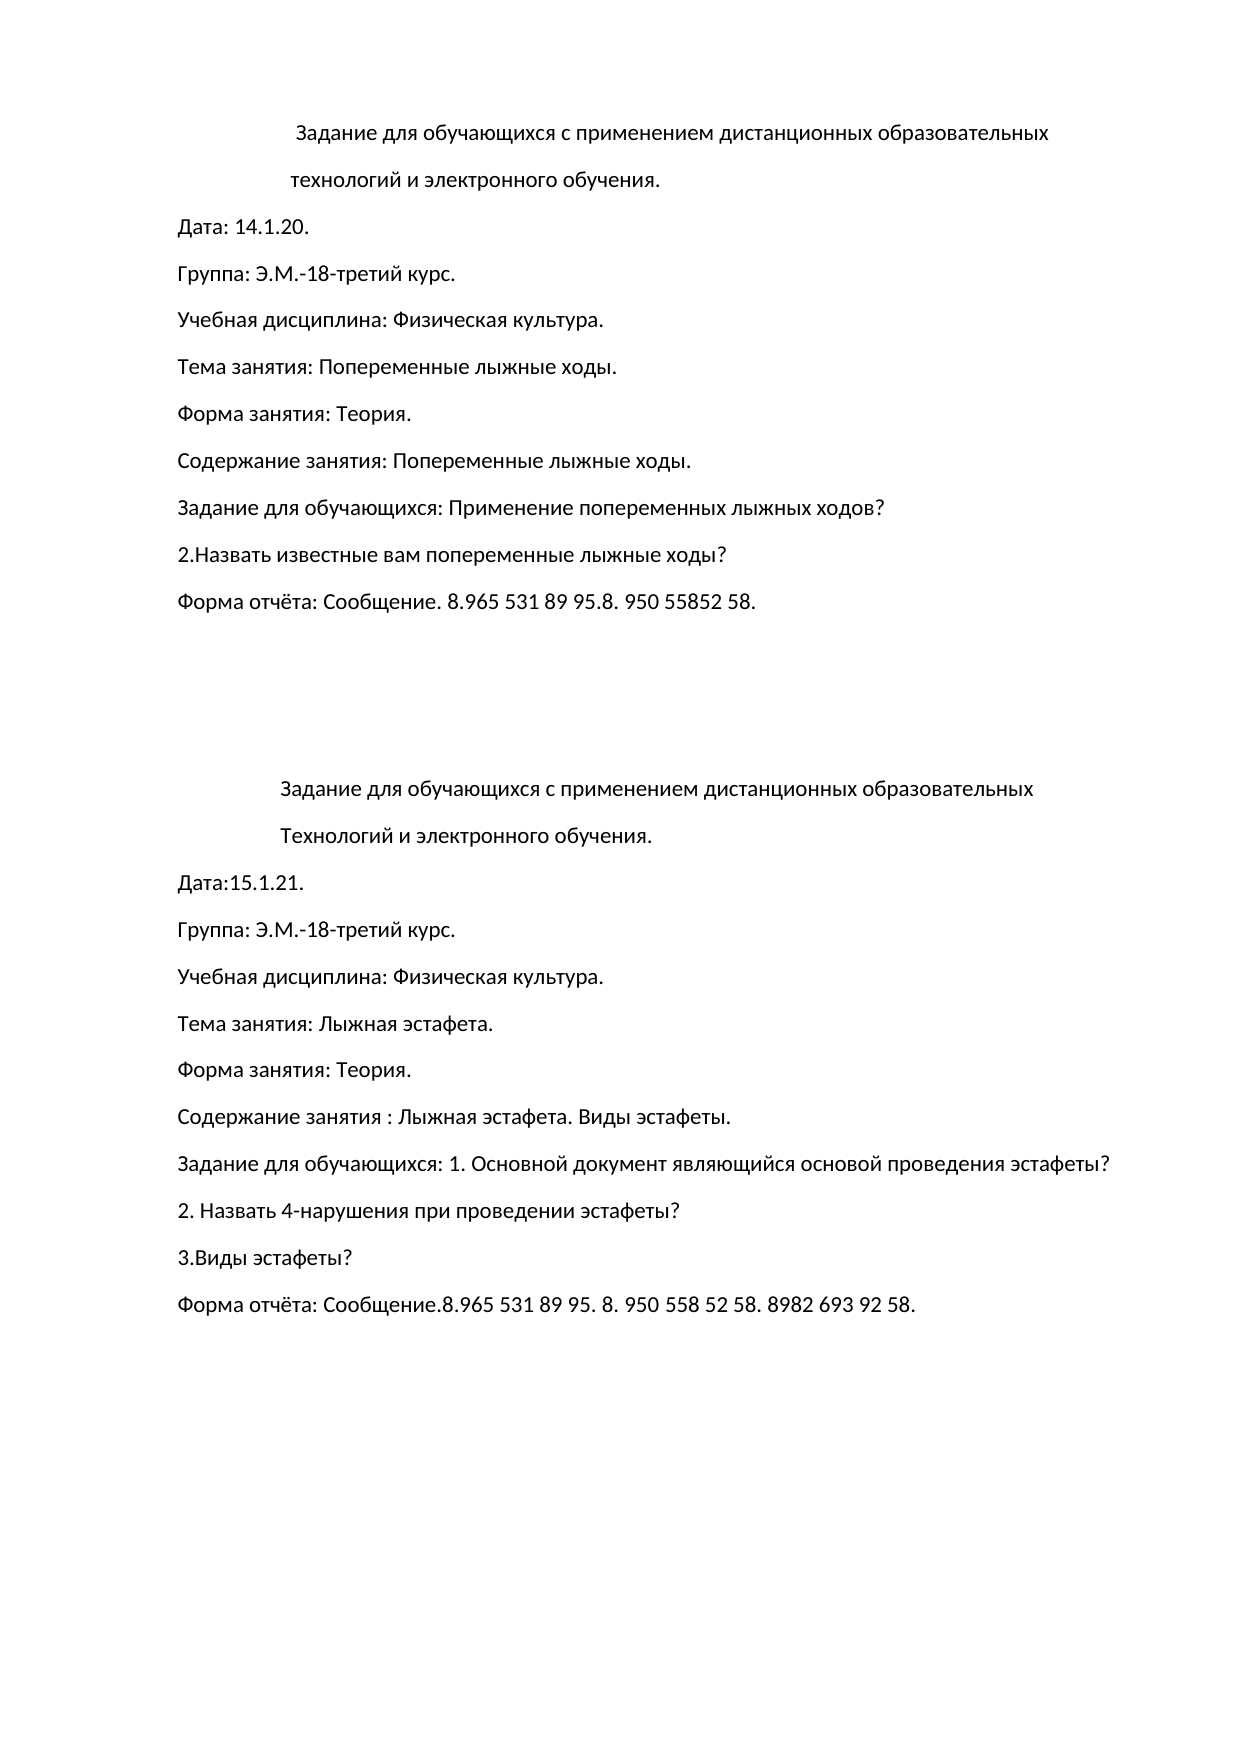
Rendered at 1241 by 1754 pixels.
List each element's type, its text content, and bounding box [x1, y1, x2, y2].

text Учебная дисциплина: Физическая культура. [177, 306, 1152, 334]
text Учебная дисциплина: Физическая культура. [177, 962, 1152, 990]
text технологий и электронного обучения. [177, 165, 1152, 193]
text Форма отчёта: Сообщение. 8.965 531 89 95.8. 950 55852 58. [177, 587, 1152, 615]
text Задание для обучающихся с применением дистанционных образовательных [177, 774, 1152, 802]
text Технологий и электронного обучения. [177, 821, 1152, 849]
text Задание для обучающихся: Применение попеременных лыжных ходов? [177, 493, 1152, 521]
text Тема занятия: Лыжная эстафета. [177, 1009, 1152, 1037]
text Задание для обучающихся: 1. Основной документ являющийся основой проведения эстафеты? [177, 1149, 1152, 1177]
text Форма занятия: Теория. [177, 1056, 1152, 1084]
text Группа: Э.М.-18-третий курс. [177, 915, 1152, 943]
text 2.Назвать известные вам попеременные лыжные ходы? [177, 540, 1152, 568]
text Форма занятия: Теория. [177, 399, 1152, 427]
text Задание для обучающихся с применением дистанционных образовательных [177, 118, 1152, 146]
text 2. Назвать 4-нарушения при проведении эстафеты? [177, 1196, 1152, 1224]
text Дата:15.1.21. [177, 868, 1152, 896]
text Тема занятия: Попеременные лыжные ходы. [177, 352, 1152, 381]
text Дата: 14.1.20. [177, 212, 1152, 240]
text Форма отчёта: Сообщение.8.965 531 89 95. 8. 950 558 52 58. 8982 693 92 58. [177, 1290, 1152, 1318]
text Группа: Э.М.-18-третий курс. [177, 259, 1152, 287]
text Содержание занятия: Попеременные лыжные ходы. [177, 446, 1152, 474]
text Содержание занятия : Лыжная эстафета. Виды эстафеты. [177, 1102, 1152, 1131]
text 3.Виды эстафеты? [177, 1243, 1152, 1271]
